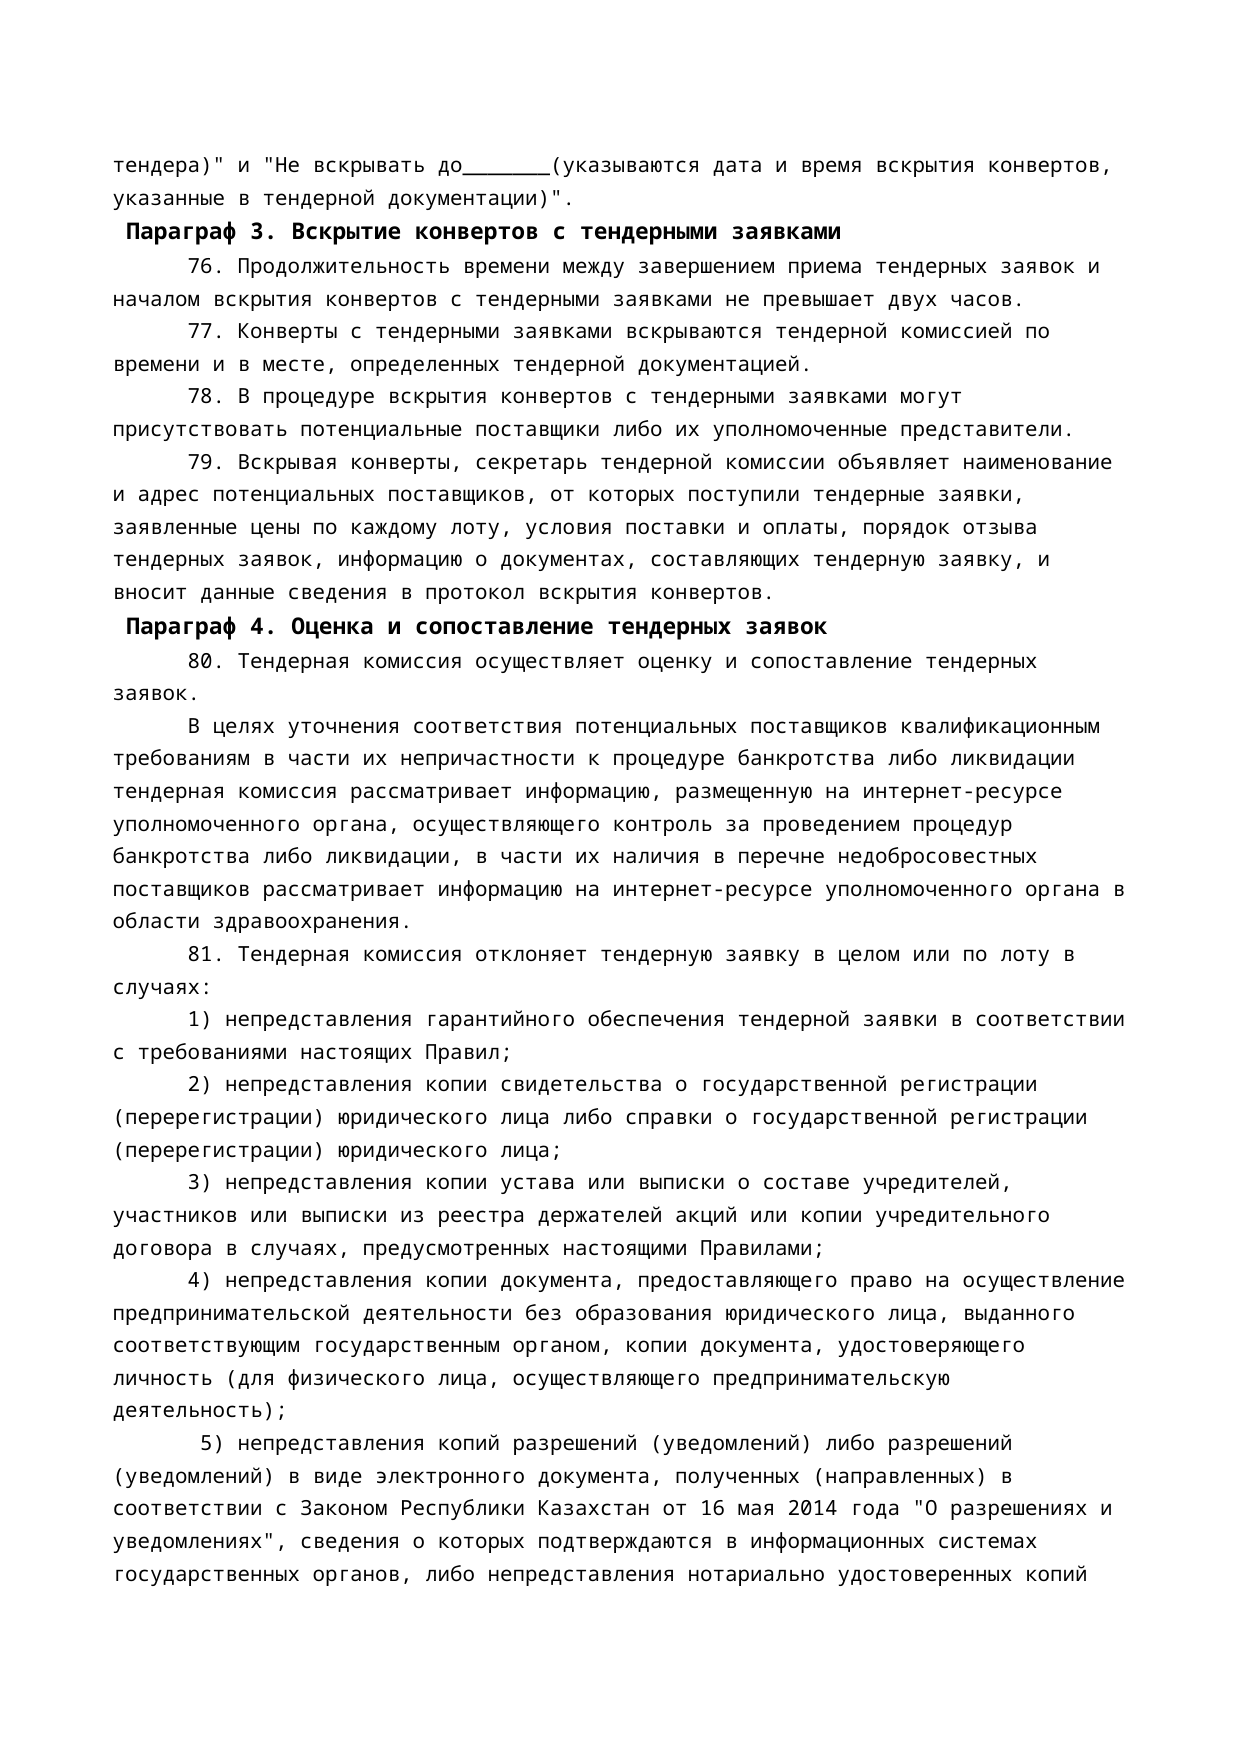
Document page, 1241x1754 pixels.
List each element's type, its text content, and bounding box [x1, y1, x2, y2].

text 3) непредставления копии устава или выписки о составе учредителей, участников или выписки из реестра держателей акций или копии учредительного договора в случаях, предусмотренных настоящими Правилами; [112, 1167, 1128, 1261]
text 81. Тендерная комиссия отклоняет тендерную заявку в целом или по лоту в случаях: [112, 939, 1128, 1000]
text 2) непредставления копии свидетельства о государственной регистрации (перерегистрации) юридического лица либо справки о государственной регистрации (перерегистрации) юридического лица; [112, 1069, 1128, 1163]
text 1) непредставления гарантийного обеспечения тендерной заявки в соответствии с требованиями настоящих Правил; [112, 1004, 1128, 1065]
text 80. Тендерная комиссия осуществляет оценку и сопоставление тендерных заявок. [112, 646, 1128, 707]
text 77. Конверты с тендерными заявками вскрываются тендерной комиссией по времени и в месте, определенных тендерной документацией. [112, 316, 1128, 377]
text 4) непредставления копии документа, предоставляющего право на осуществление предпринимательской деятельности без образования юридического лица, выданного соответствующим государственным органом, копии документа, удостоверяющего личность (для физического лица, осуществляющего предпринимательскую деятельность); [112, 1265, 1128, 1424]
text 76. Продолжительность времени между завершением приема тендерных заявок и началом вскрытия конвертов с тендерными заявками не превышает двух часов. [112, 251, 1128, 312]
text 78. В процедуре вскрытия конвертов с тендерными заявками могут присутствовать потенциальные поставщики либо их уполномоченные представители. [112, 382, 1128, 443]
text Параграф 4. Оценка и сопоставление тендерных заявок [112, 610, 1128, 641]
text В целях уточнения соответствия потенциальных поставщиков квалификационным требованиям в части их непричастности к процедуре банкротства либо ликвидации тендерная комиссия рассматривает информацию, размещенную на интернет-ресурсе уполномоченного органа, осуществляющего контроль за проведением процедур банкротства либо ликвидации, в части их наличия в перечне недобросовестных поставщиков рассматривает информацию на интернет-ресурсе уполномоченного органа в области здравоохранения. [112, 711, 1128, 935]
text 79. Вскрывая конверты, секретарь тендерной комиссии объявляет наименование и адрес потенциальных поставщиков, от которых поступили тендерные заявки, заявленные цены по каждому лоту, условия поставки и оплаты, порядок отзыва тендерных заявок, информацию о документах, составляющих тендерную заявку, и вносит данные сведения в протокол вскрытия конвертов. [112, 447, 1128, 606]
text Параграф 3. Вскрытие конвертов с тендерными заявками [112, 215, 1128, 246]
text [112, 150, 1128, 211]
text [112, 1428, 1128, 1587]
